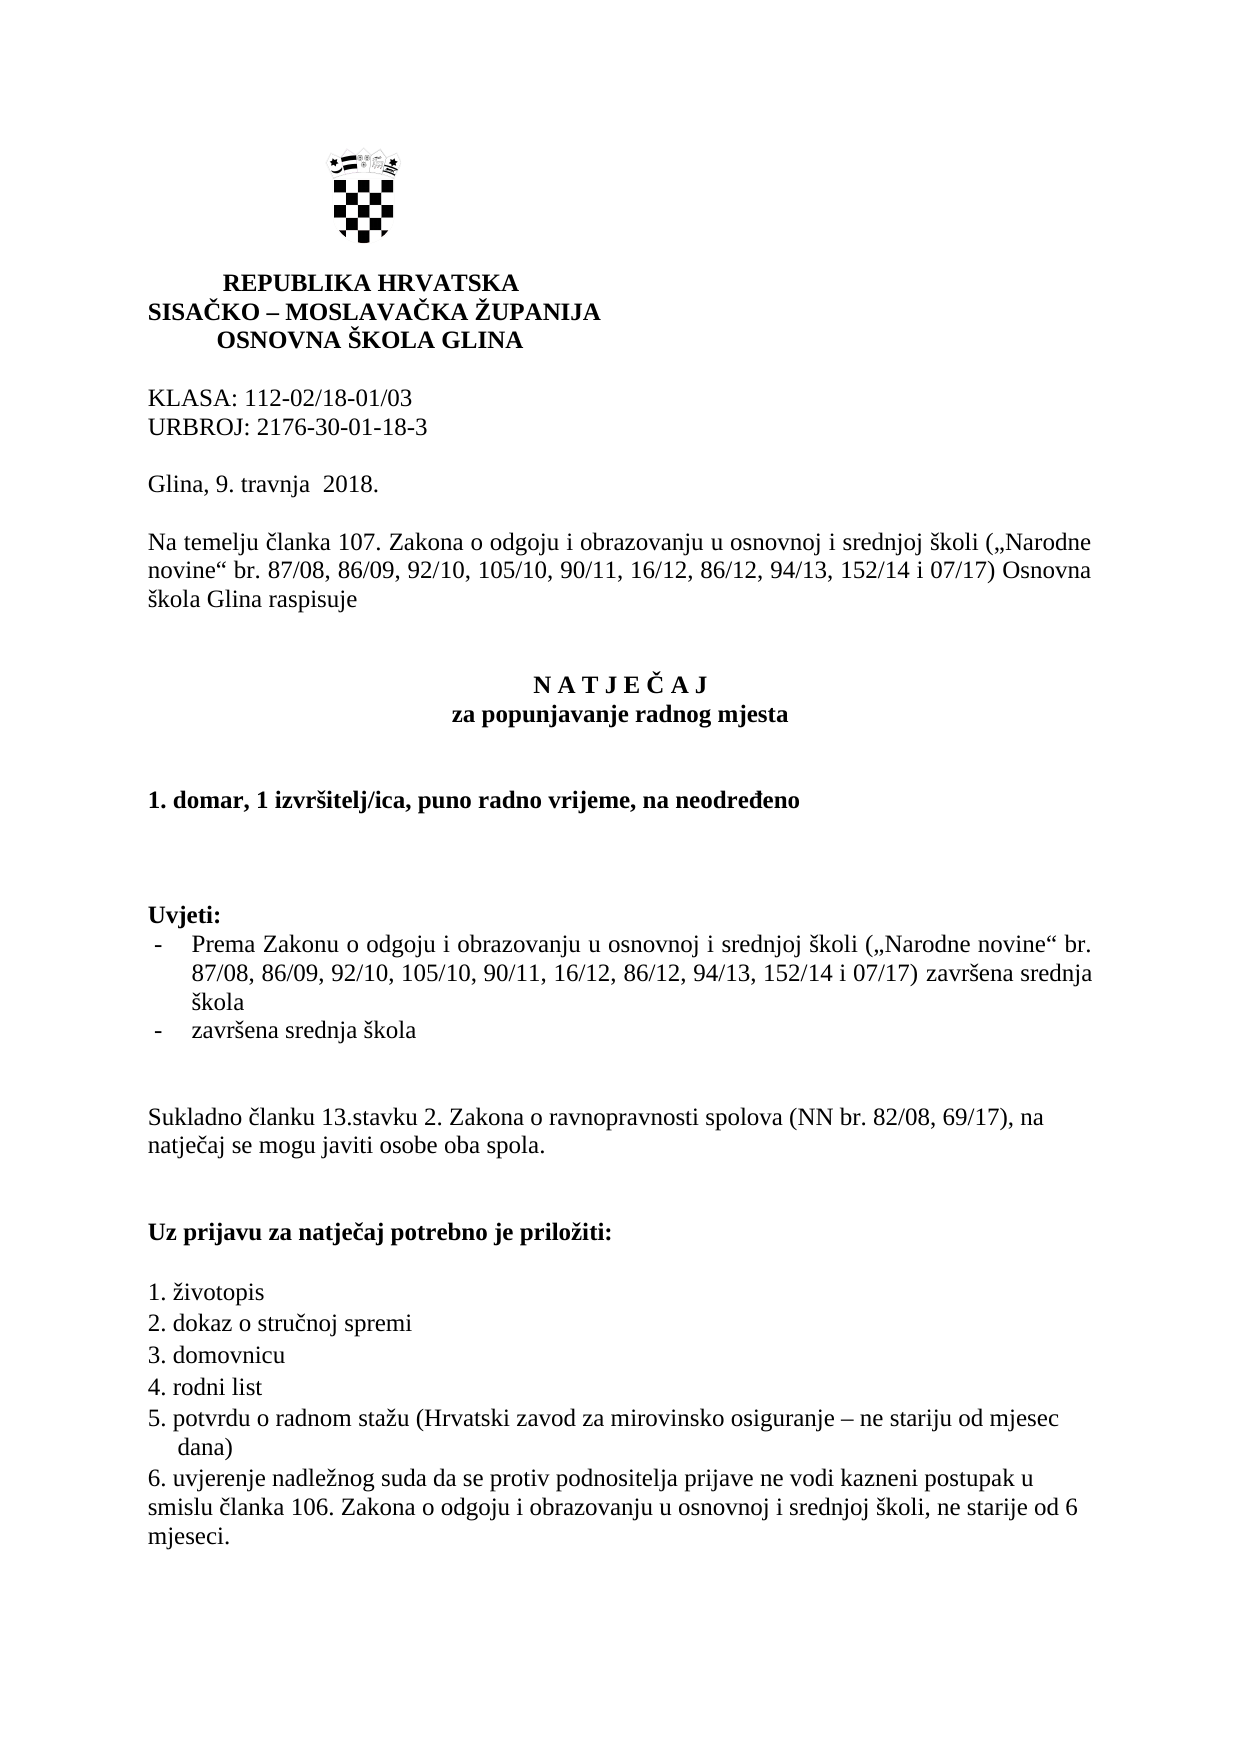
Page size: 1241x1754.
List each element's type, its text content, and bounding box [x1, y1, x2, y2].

text OSNOVNA ŠKOLA GLINA [148, 325, 1093, 354]
text URBROJ: 2176-30-01-18-3 [148, 412, 1093, 440]
list Prema Zakonu o odgoju i obrazovanju u osnovnoj i srednjoj školi („Narodne novine“ br. 87/08, 86/09, 92/10, 105/10, 90/11, 16/12, 86/12, 94/13, 152/14 i 07/17) završena srednja škola [154, 929, 1093, 1015]
text 6. uvjerenje nadležnog suda da se protiv podnositelja prijave ne vodi kazneni postupak u smislu članka 106. Zakona o odgoju i obrazovanju u osnovnoj i srednjoj školi, ne starije od 6 mjeseci. [148, 1463, 1093, 1578]
text 5. potvrdu o radnom stažu (Hrvatski zavod za mirovinsko osiguranje – ne stariju od mjesec dana) [148, 1403, 1093, 1461]
text Uvjeti: [148, 900, 1093, 929]
text Glina, 9. travnja 2018. [148, 469, 1093, 498]
text REPUBLIKA HRVATSKA [148, 268, 1093, 297]
text SISAČKO – MOSLAVAČKA ŽUPANIJA [148, 297, 1093, 325]
text 3. domovnicu [148, 1340, 1093, 1369]
text 4. rodni list [148, 1372, 1093, 1400]
text KLASA: 112-02/18-01/03 [148, 383, 1093, 412]
text N A T J E Č A J [148, 670, 1093, 699]
text 2. dokaz o stručnoj spremi [148, 1308, 1093, 1337]
list završena srednja škola [154, 1015, 1093, 1044]
text Sukladno članku 13.stavku 2. Zakona o ravnopravnosti spolova (NN br. 82/08, 69/17), na natječaj se mogu javiti osobe oba spola. [148, 1102, 1093, 1159]
text Na temelju članka 107. Zakona o odgoju i obrazovanju u osnovnoj i srednjoj školi („Narodne novine“ br. 87/08, 86/09, 92/10, 105/10, 90/11, 16/12, 86/12, 94/13, 152/14 i 07/17) Osnovna škola Glina raspisuje [148, 527, 1093, 613]
text 1. životopis [148, 1277, 1093, 1306]
text za popunjavanje radnog mjesta [148, 699, 1093, 728]
text 1. domar, 1 izvršitelj/ica, puno radno vrijeme, na neodređeno [148, 785, 1093, 814]
text Uz prijavu za natječaj potrebno je priložiti: [148, 1217, 1093, 1245]
